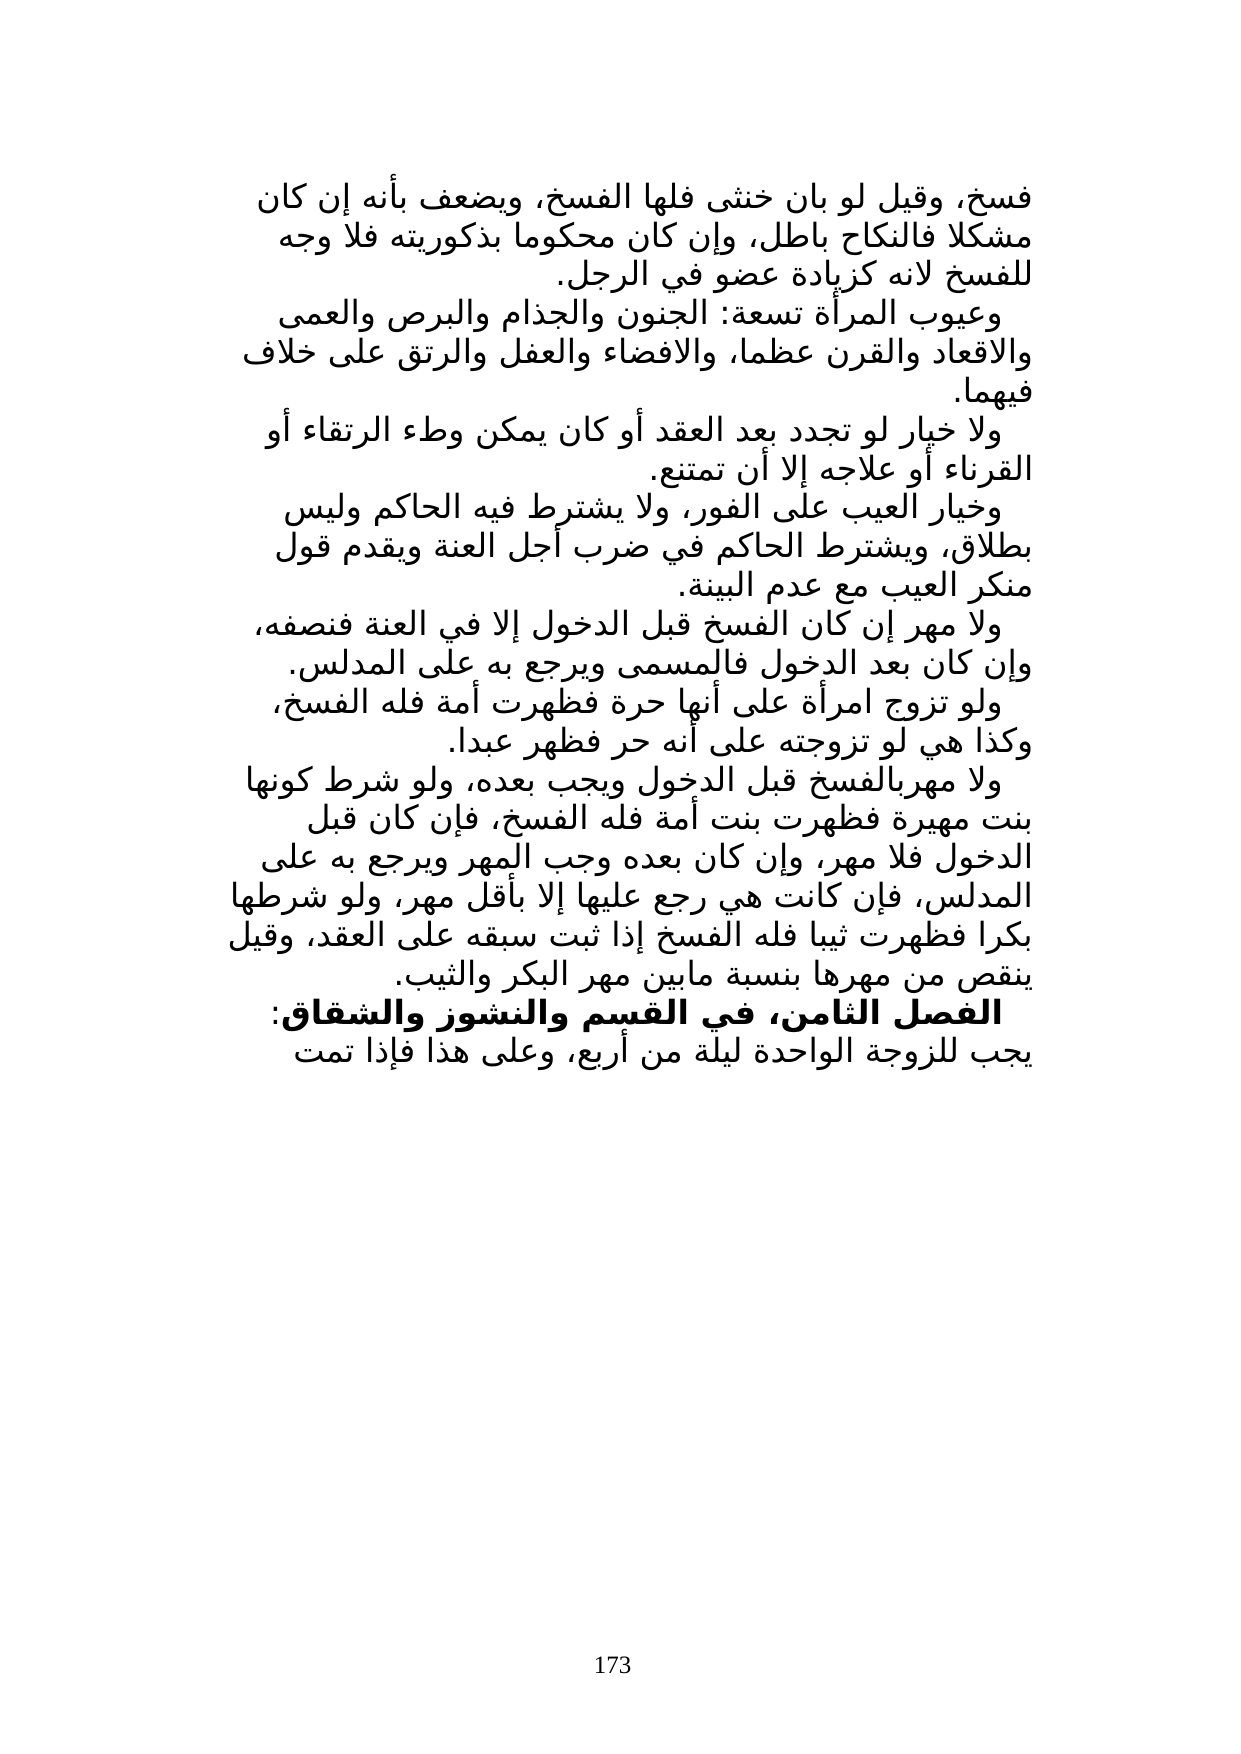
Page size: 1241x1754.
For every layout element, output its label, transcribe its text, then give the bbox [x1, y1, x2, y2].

text وخيار العيب على الفور، ولا يشترط فيه الحاكم وليس بطلاق، ويشترط الحاكم في ضرب أجل العنة ويقدم قول منكر العيب مع عدم البينة. [222, 488, 1033, 604]
text ولو تزوج امرأة على أنها حرة فظهرت أمة فله الفسخ، وكذا هي لو تزوجته على أنه حر فظهر عبدا. [222, 682, 1033, 760]
text وعيوب المرأة تسعة: الجنون والجذام والبرص والعمى والاقعاد والقرن عظما، والافضاء والعفل والرتق على خلاف فيهما. [222, 294, 1033, 410]
text فسخ، وقيل لو بان خنثى فلها الفسخ، ويضعف بأنه إن كان مشكلا فالنكاح باطل، وإن كان محكوما بذكوريته فلا وجه للفسخ لانه كزيادة عضو في الرجل. [222, 177, 1033, 294]
text الفصل الثامن، في القسم والنشوز والشقاق: يجب للزوجة الواحدة ليلة من أربع، وعلى هذا فإذا تمت [222, 993, 1033, 1071]
text ولا مهر إن كان الفسخ قبل الدخول إلا في العنة فنصفه، وإن كان بعد الدخول فالمسمى ويرجع به على المدلس. [222, 604, 1033, 682]
text ولا مهربالفسخ قبل الدخول ويجب بعده، ولو شرط كونها بنت مهيرة فظهرت بنت أمة فله الفسخ، فإن كان قبل الدخول فلا مهر، وإن كان بعده وجب المهر ويرجع به على المدلس، فإن كانت هي رجع عليها إلا بأقل مهر، ولو شرطها بكرا فظهرت ثيبا فله الفسخ إذا ثبت سبقه على العقد، وقيل ينقص من مهرها بنسبة مابين مهر البكر والثيب. [222, 760, 1033, 993]
text ولا خيار لو تجدد بعد العقد أو كان يمكن وطء الرتقاء أو القرناء أو علاجه إلا أن تمتنع. [222, 410, 1033, 488]
